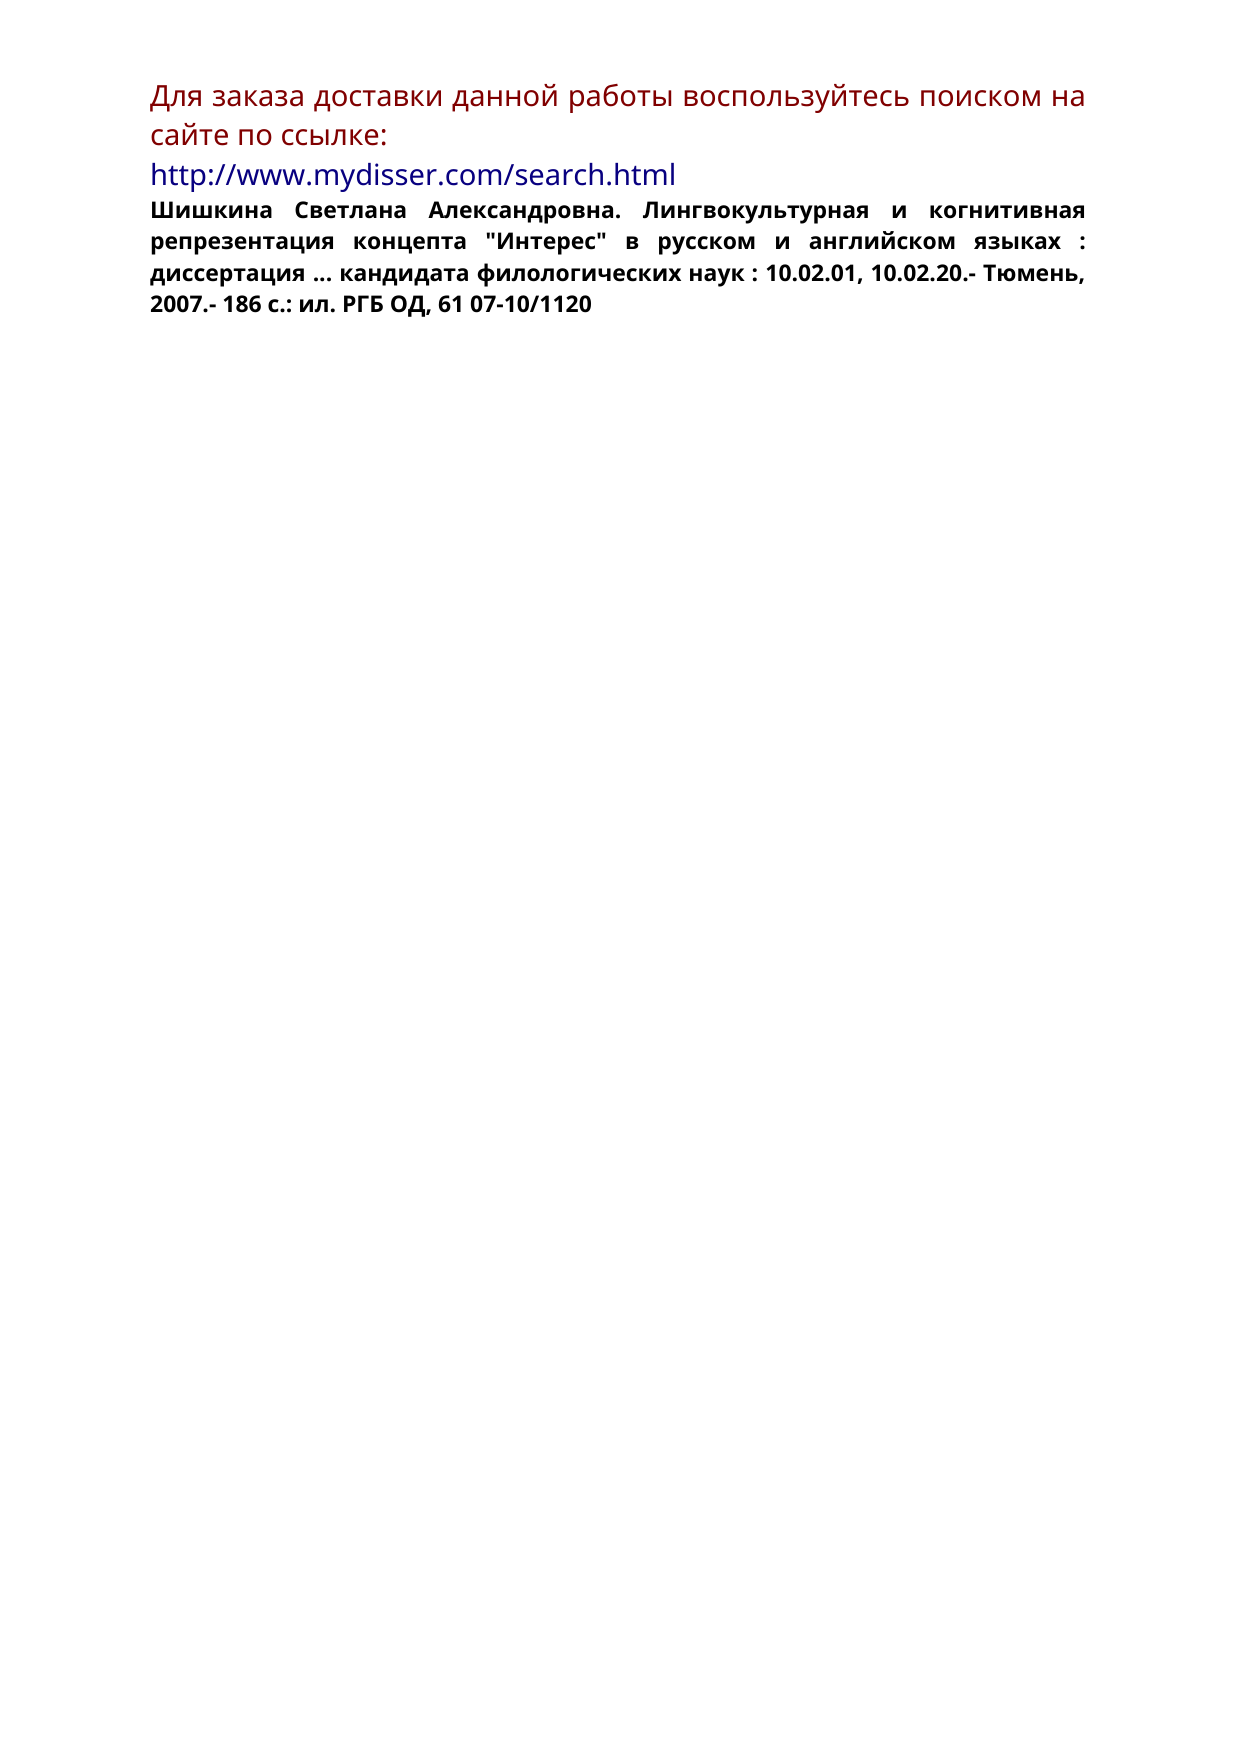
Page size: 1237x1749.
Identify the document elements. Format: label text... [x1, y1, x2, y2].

text Шишкина Светлана Александровна. Лингвокультурная и когнитивная репрезентация концепта "Интерес" в русском и английском языках : диссертация ... кандидата филологических наук : 10.02.01, 10.02.20.- Тюмень, 2007.- 186 с.: ил. РГБ ОД, 61 07-10/1120 [150, 194, 1086, 319]
